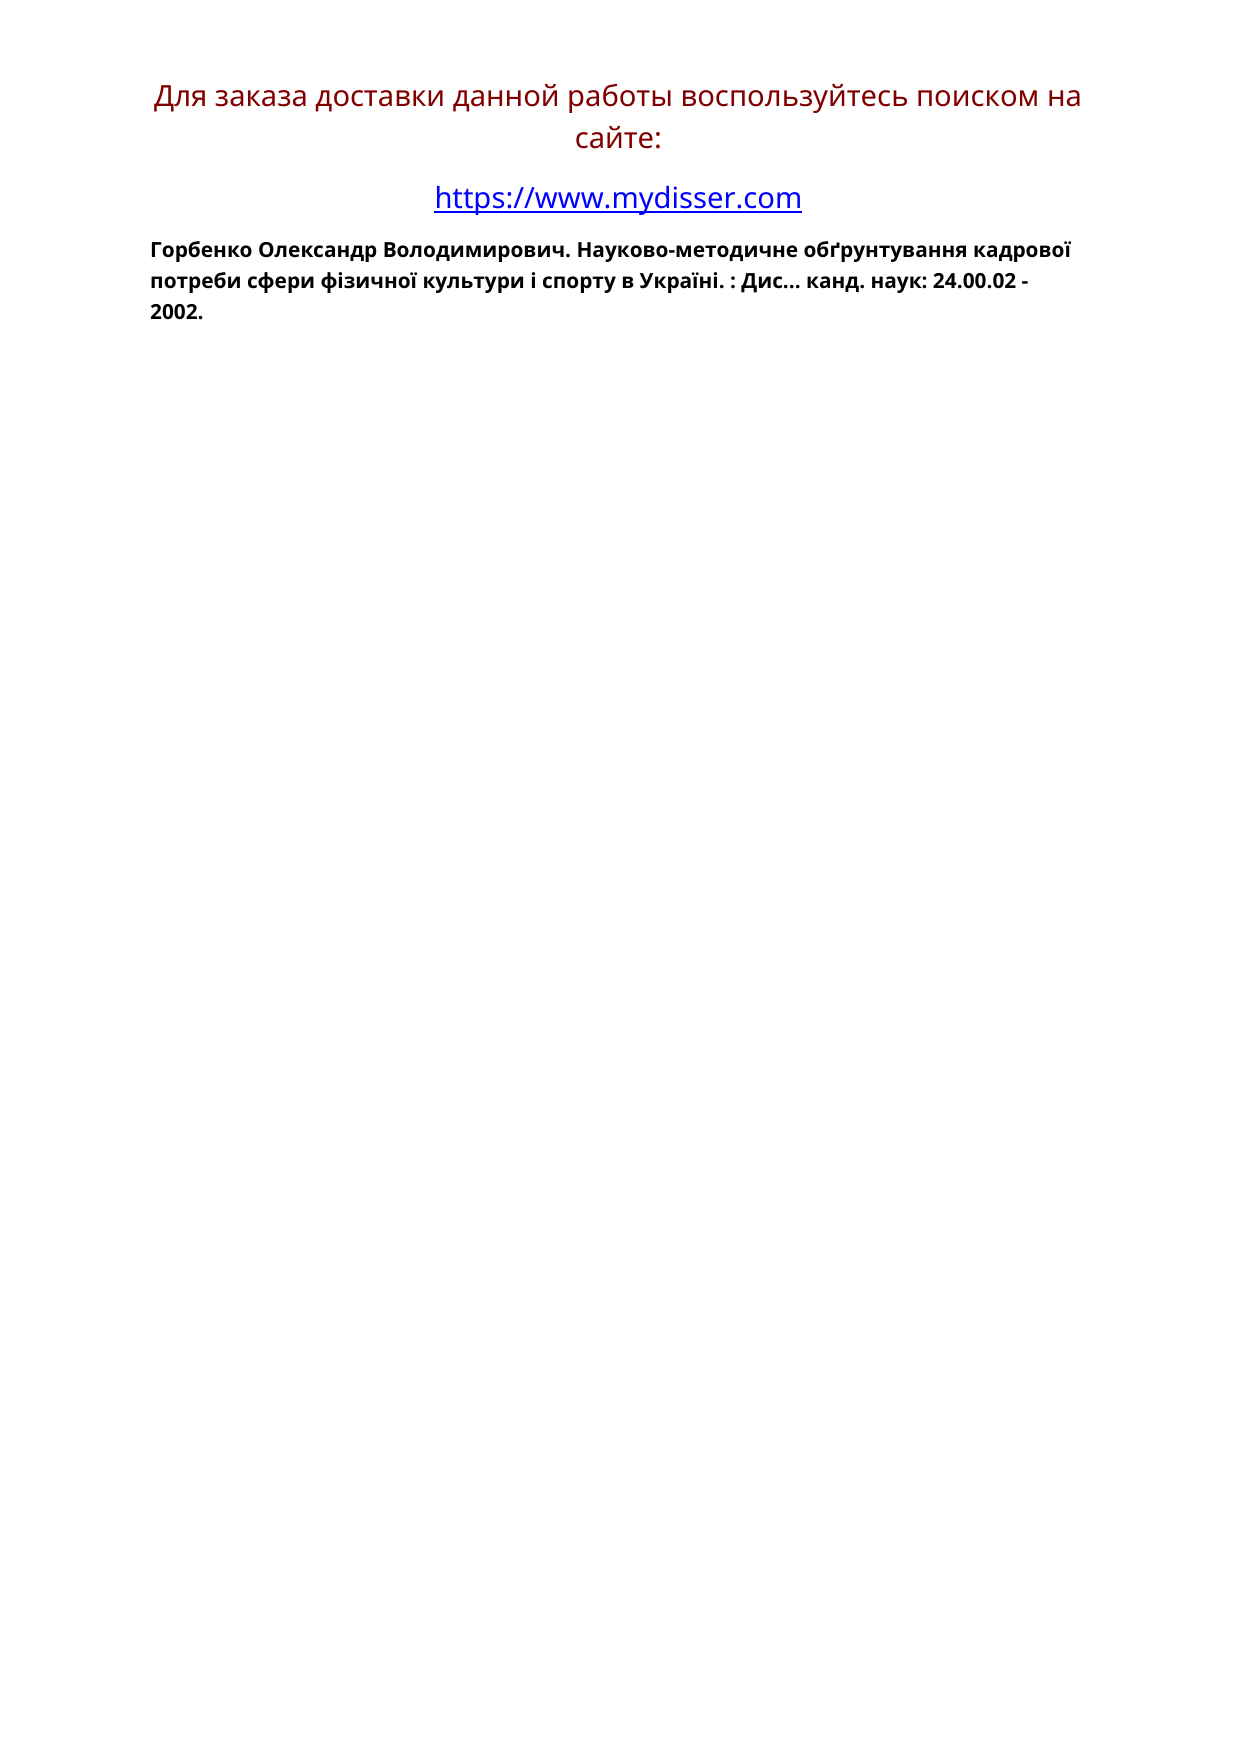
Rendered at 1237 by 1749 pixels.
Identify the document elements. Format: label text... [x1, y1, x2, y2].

text Горбенко Олександр Володимирович. Науково-методичне обґрунтування кадрової потреби сфери фізичної культури і спорту в Україні. : Дис... канд. наук: 24.00.02 - 2002. [150, 236, 1086, 325]
